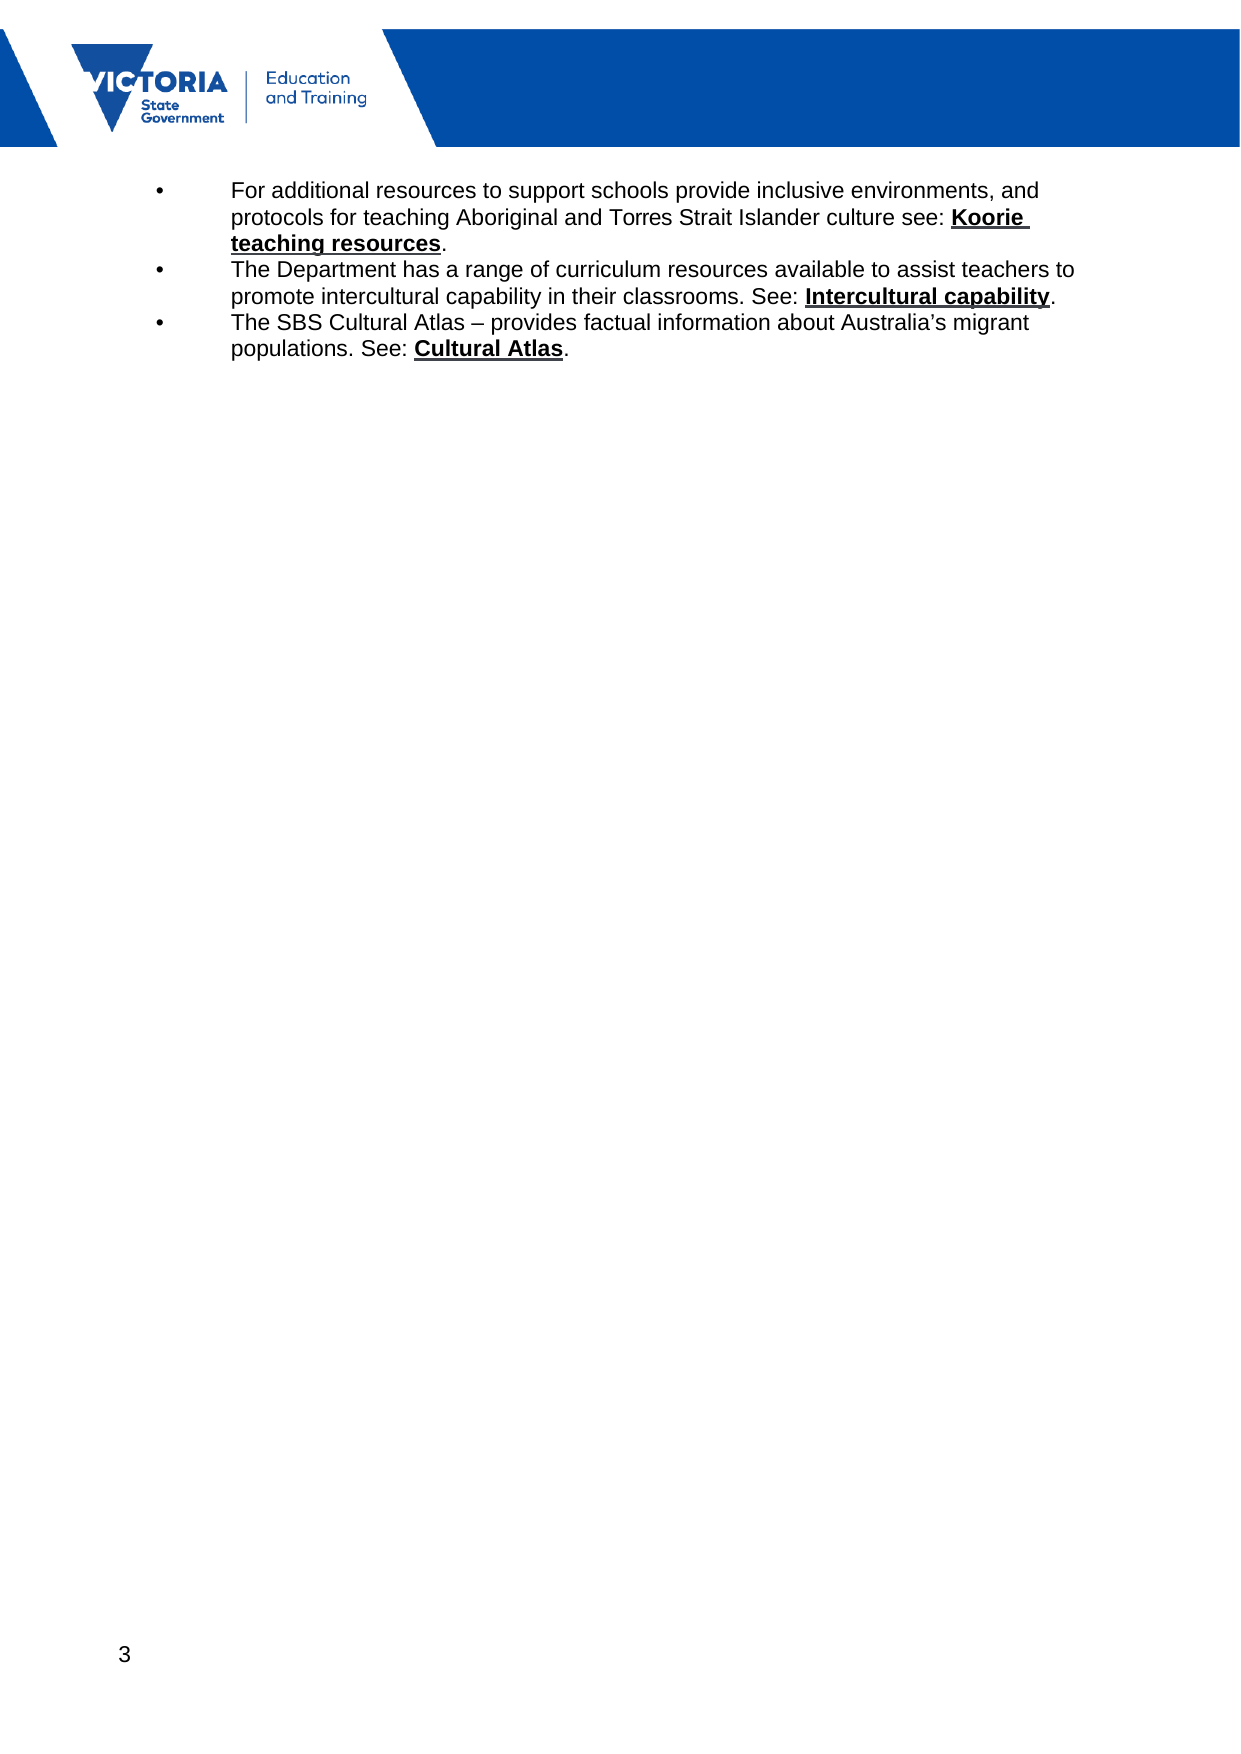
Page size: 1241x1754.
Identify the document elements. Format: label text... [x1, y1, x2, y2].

list The Department has a range of curriculum resources available to assist teachers to promote intercultural capability in their classrooms. See: Intercultural capability. [156, 256, 1122, 309]
picture [0, 0, 1240, 1754]
list The SBS Cultural Atlas – provides factual information about Australia’s migrant populations. See: Cultural Atlas. [156, 309, 1122, 362]
list For additional resources to support schools provide inclusive environments, and protocols for teaching Aboriginal and Torres Strait Islander culture see: Koorie teaching resources. [156, 177, 1122, 256]
